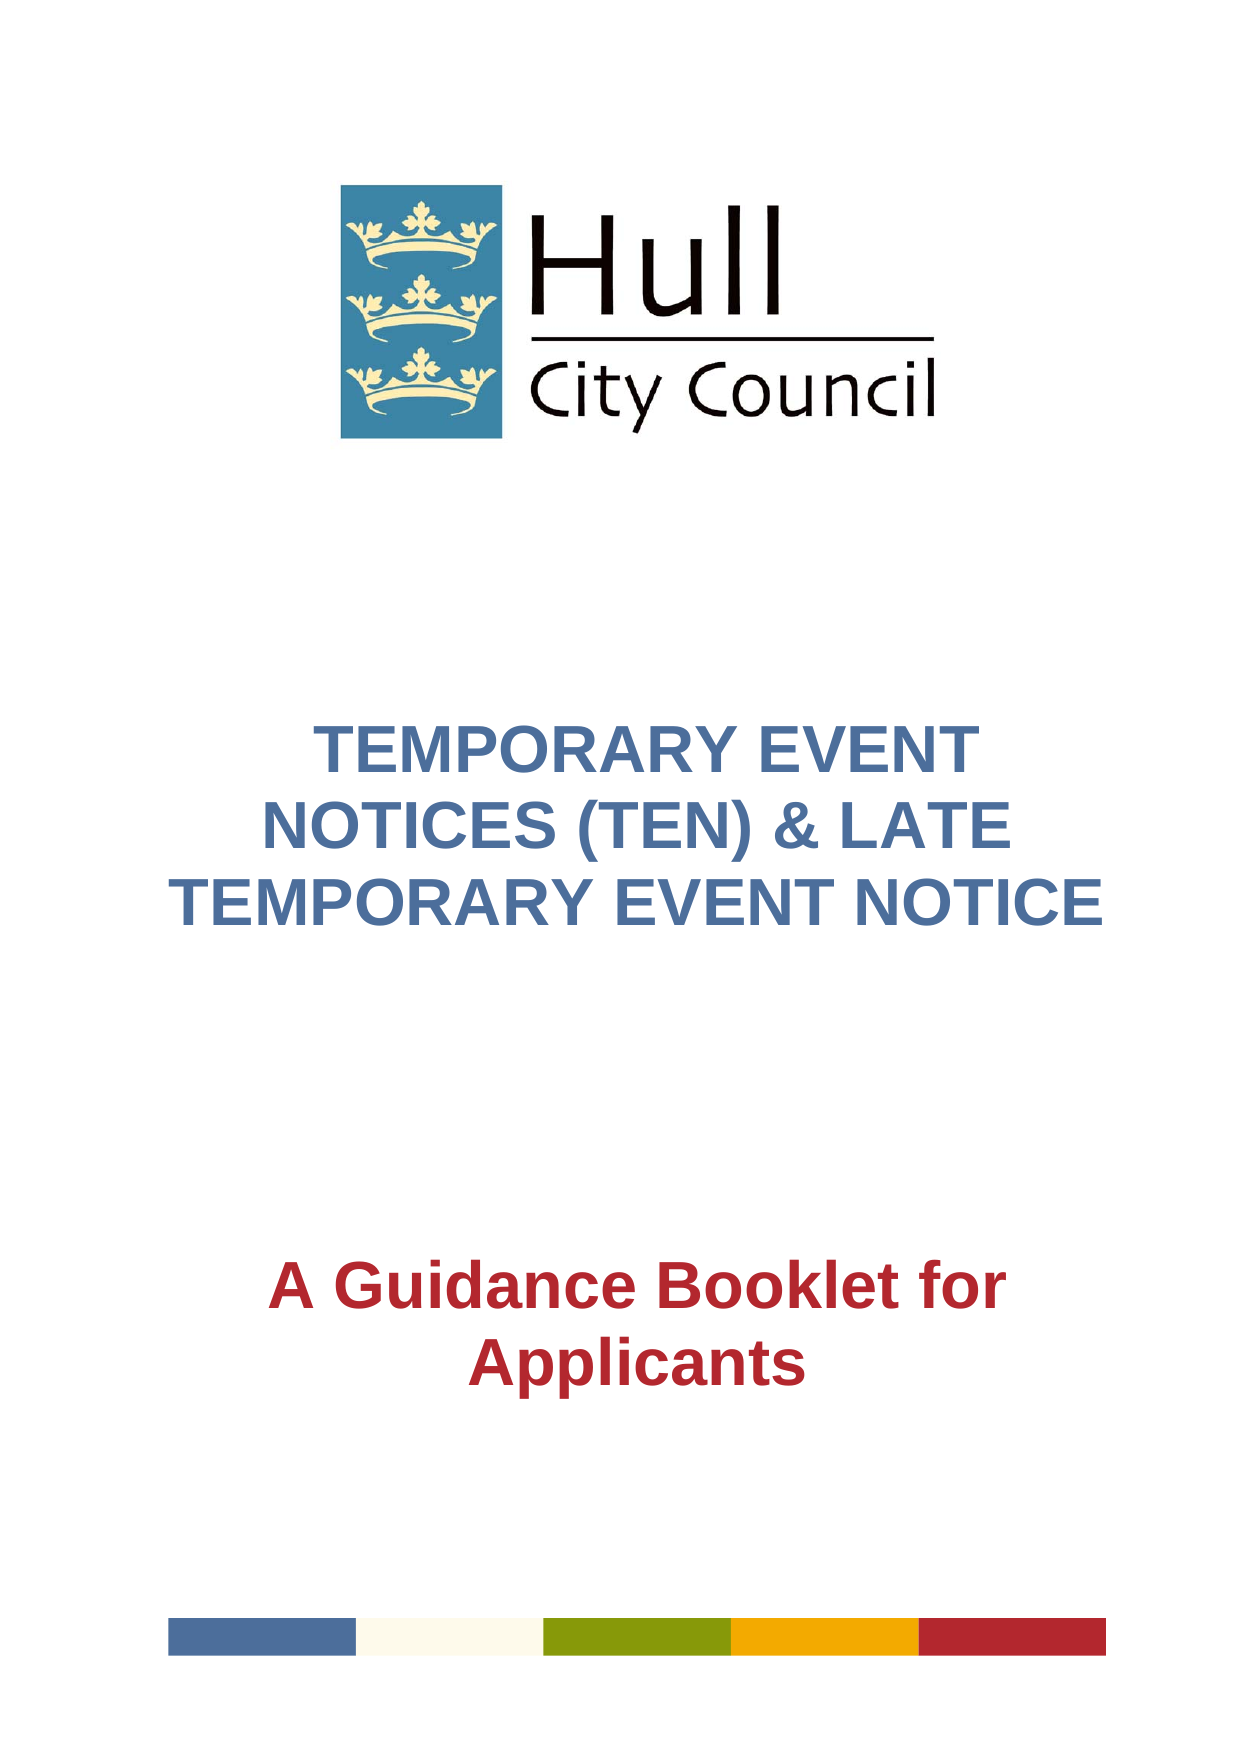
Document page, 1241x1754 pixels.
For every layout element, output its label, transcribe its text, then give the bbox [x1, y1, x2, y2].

text A Guidance Booklet for Applicants [112, 1246, 1162, 1400]
text NOTICES (TEN) & LATE TEMPORARY EVENT NOTICE [112, 786, 1162, 940]
text TEMPORARY EVENT [112, 710, 1162, 786]
